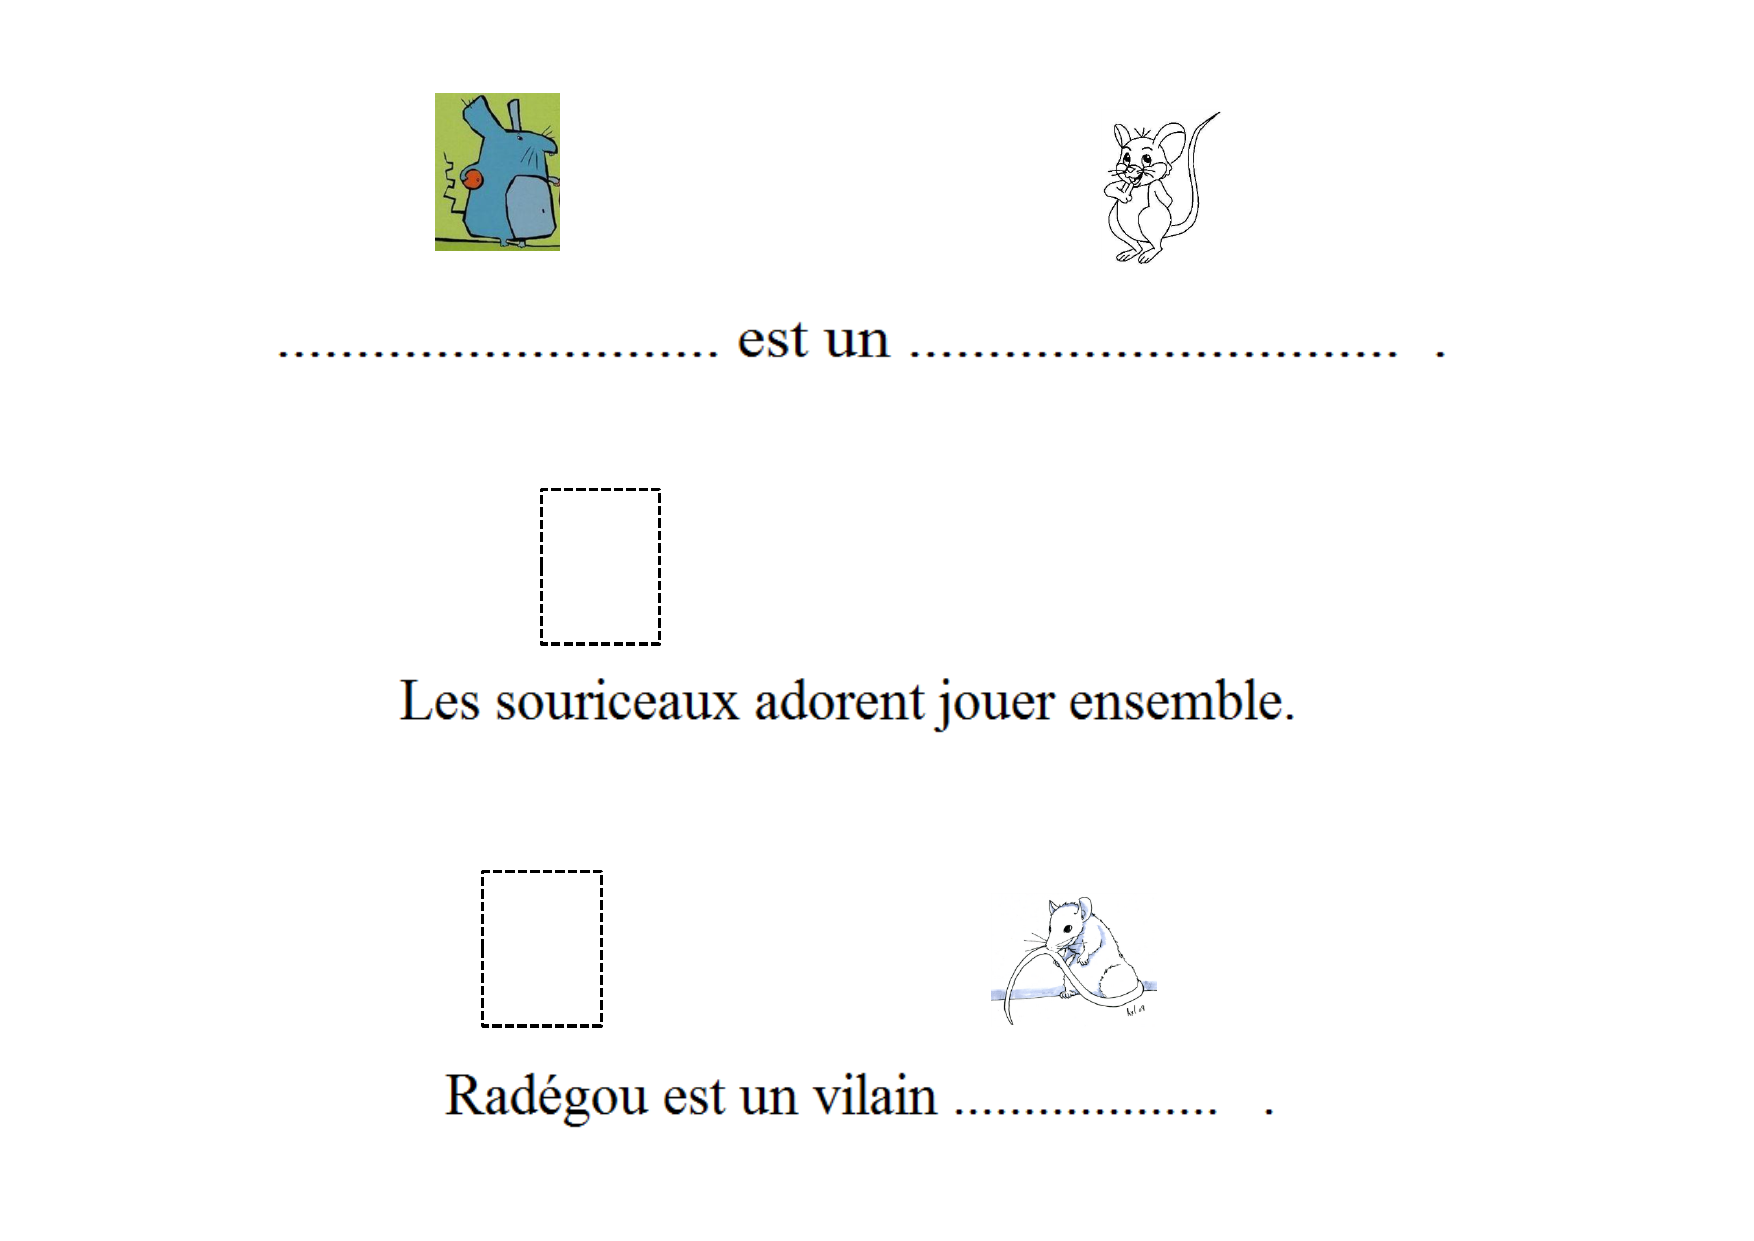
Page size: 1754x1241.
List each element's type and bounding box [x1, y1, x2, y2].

picture [265, 278, 1461, 373]
picture [991, 893, 1157, 1027]
picture [435, 93, 560, 251]
picture [436, 1059, 1281, 1132]
picture [395, 666, 1308, 737]
picture [1101, 109, 1222, 265]
